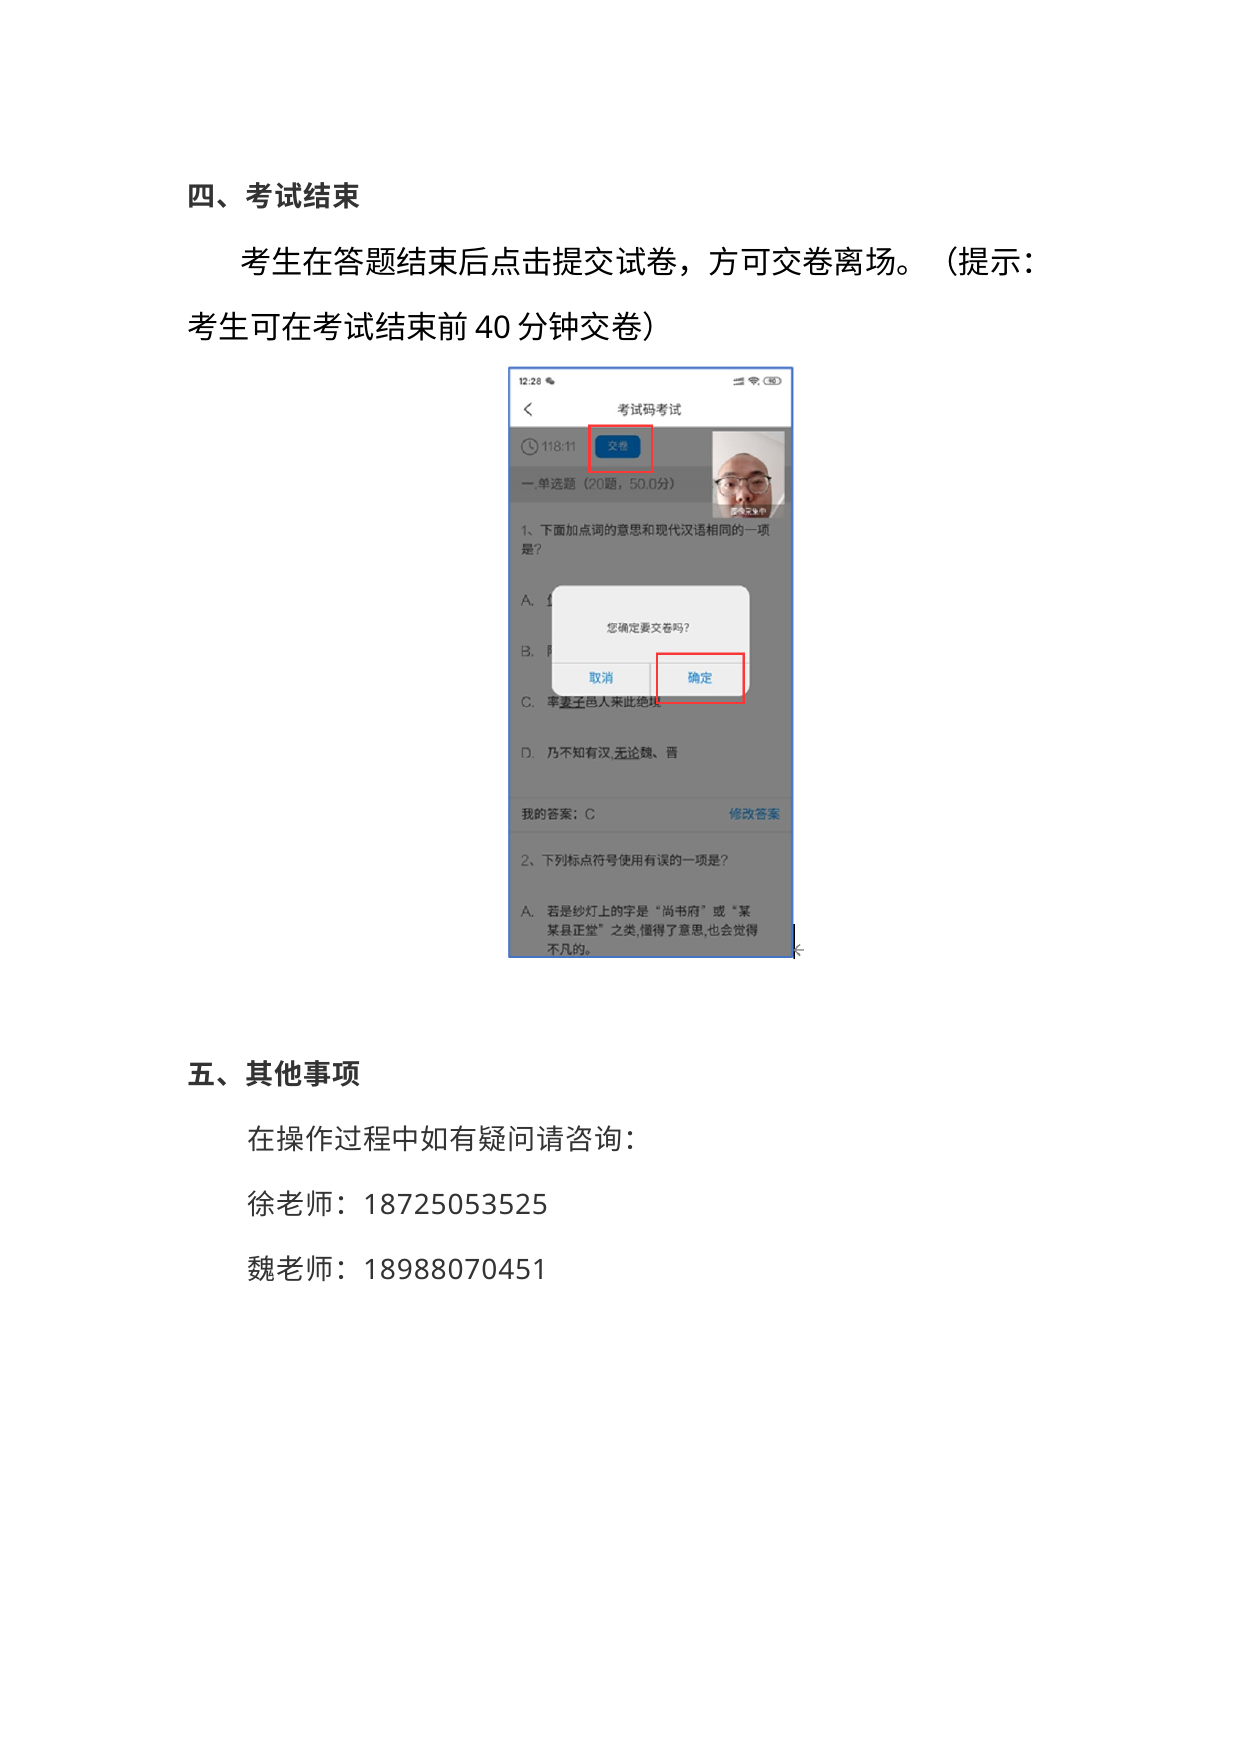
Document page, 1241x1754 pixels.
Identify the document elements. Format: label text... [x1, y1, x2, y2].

text 五、其他事项 [187, 1039, 1053, 1104]
text 在操作过程中如有疑问请咨询： [187, 1104, 1053, 1169]
text 徐老师：18725053525 [187, 1169, 1053, 1234]
text 考生在答题结束后点击提交试卷，方可交卷离场。（提示：考生可在考试结束前40分钟交卷） [187, 227, 1053, 357]
picture [494, 357, 804, 971]
text 魏老师：18988070451 [187, 1234, 1053, 1299]
subtitle 四、考试结束 [187, 162, 1053, 227]
